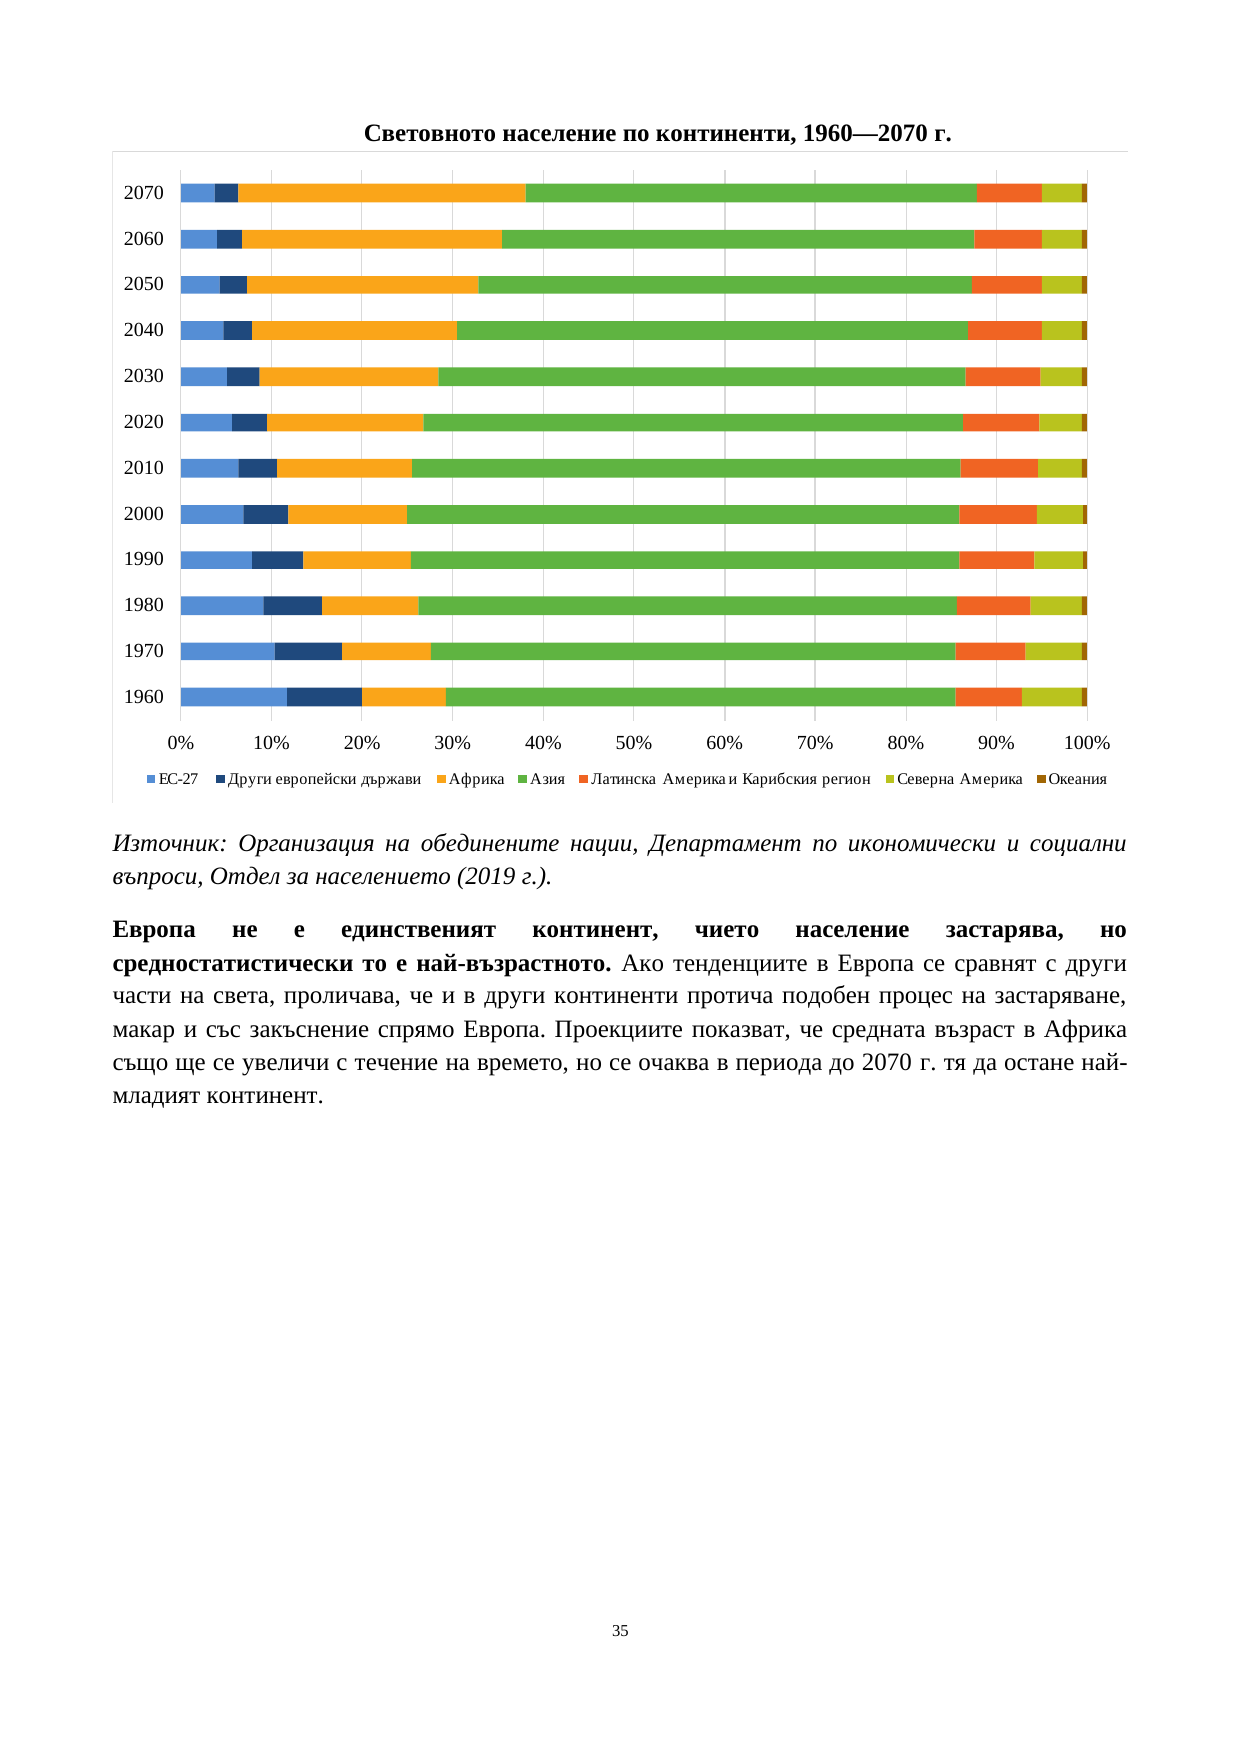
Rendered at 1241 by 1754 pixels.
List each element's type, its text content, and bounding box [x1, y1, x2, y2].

text Европа не е единственият континент, чието население застарява, но средностатистически то е най-възрастното. Ако тенденциите в Европа се сравнят с други части на света, проличава, че и в други континенти протича подобен процес на застаряване, макар и със закъснение спрямо Европа. Проекциите показват, че средната възраст в Африка също ще се увеличи с течение на времето, но се очаква в периода до 2070 г. тя да остане най-младият континент. [112, 914, 1128, 1108]
text Световното население по континенти, 1960—2070 г. [112, 118, 1128, 151]
text Източник: Организация на обединените нации, Департамент по икономически и социални въпроси, Отдел за населението (2019 г.). [112, 828, 1128, 889]
